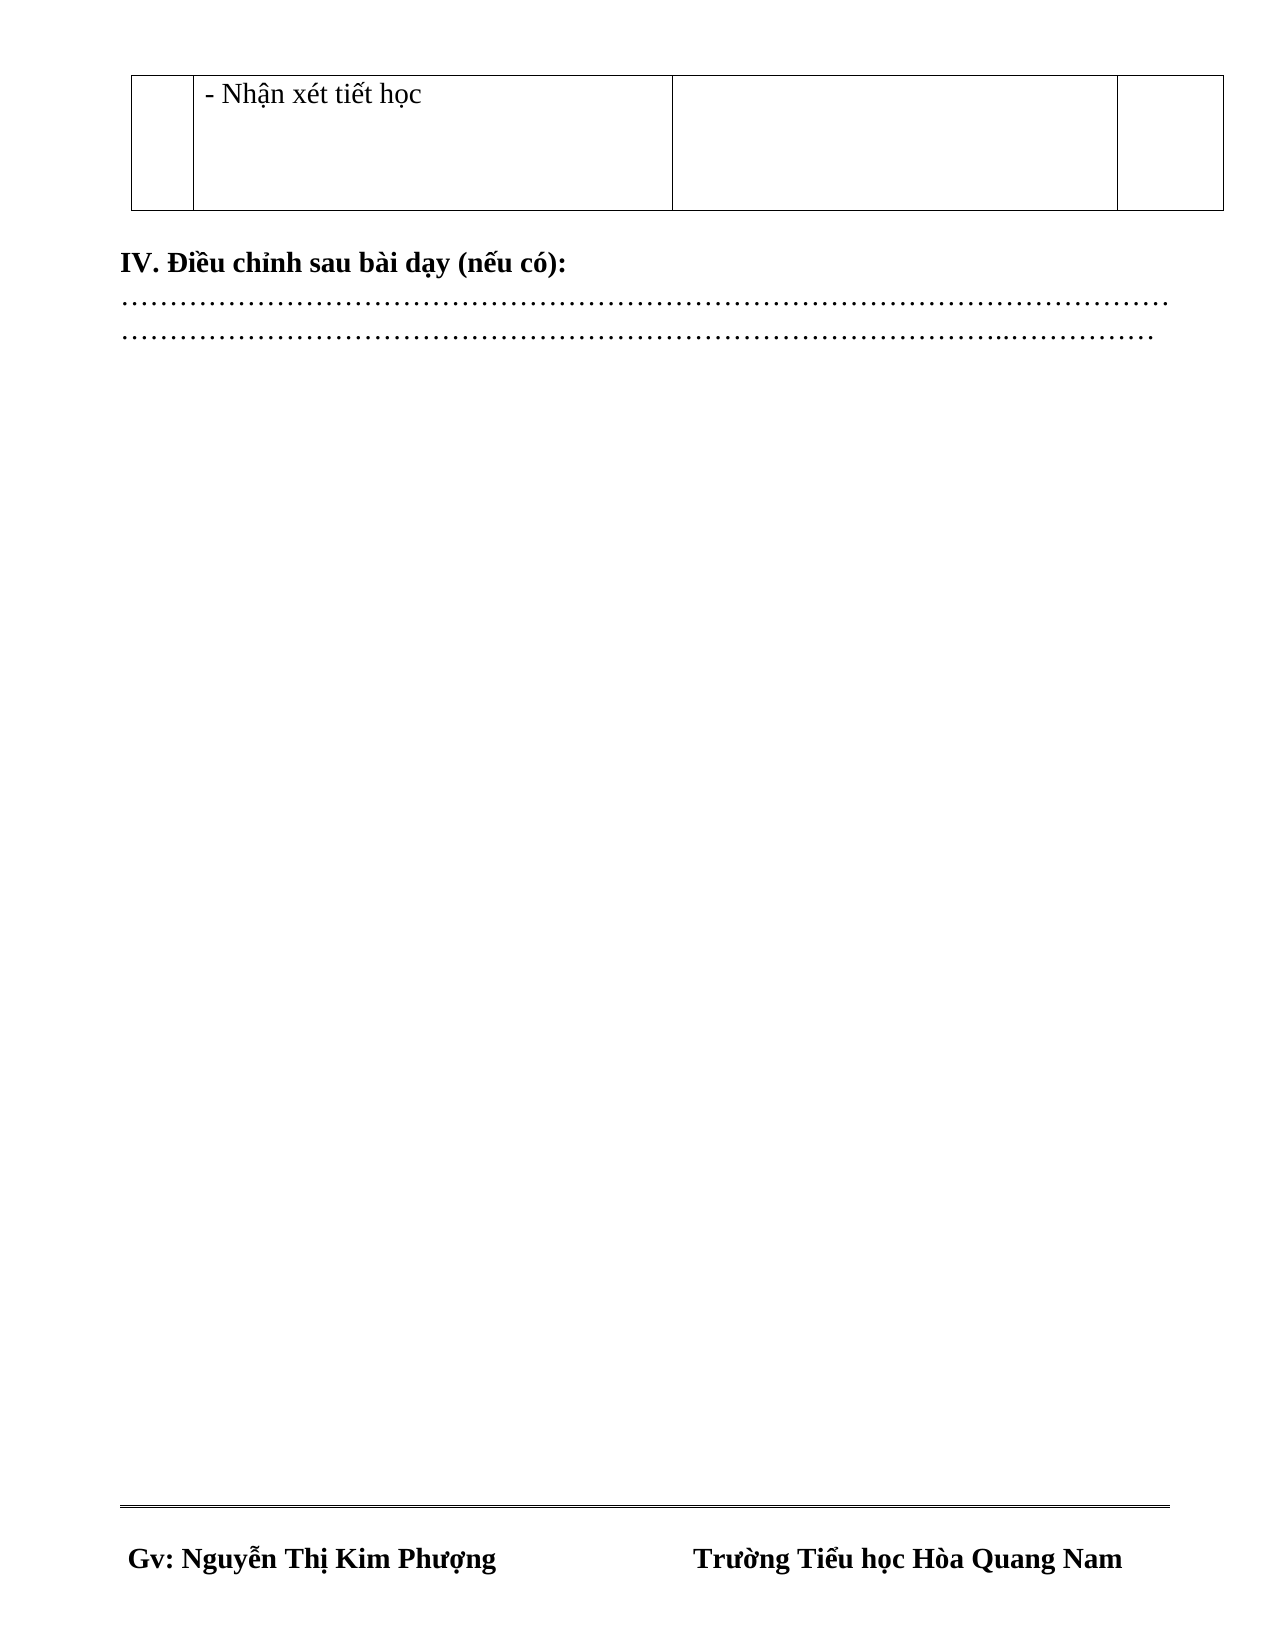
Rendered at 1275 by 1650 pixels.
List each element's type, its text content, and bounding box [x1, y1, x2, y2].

text IV. Điều chỉnh sau bài dạy (nếu có): [120, 245, 1170, 278]
text ………………………………………………………………………………………………………………………………………………………………………………..…………… [120, 278, 1170, 345]
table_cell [673, 76, 1117, 210]
